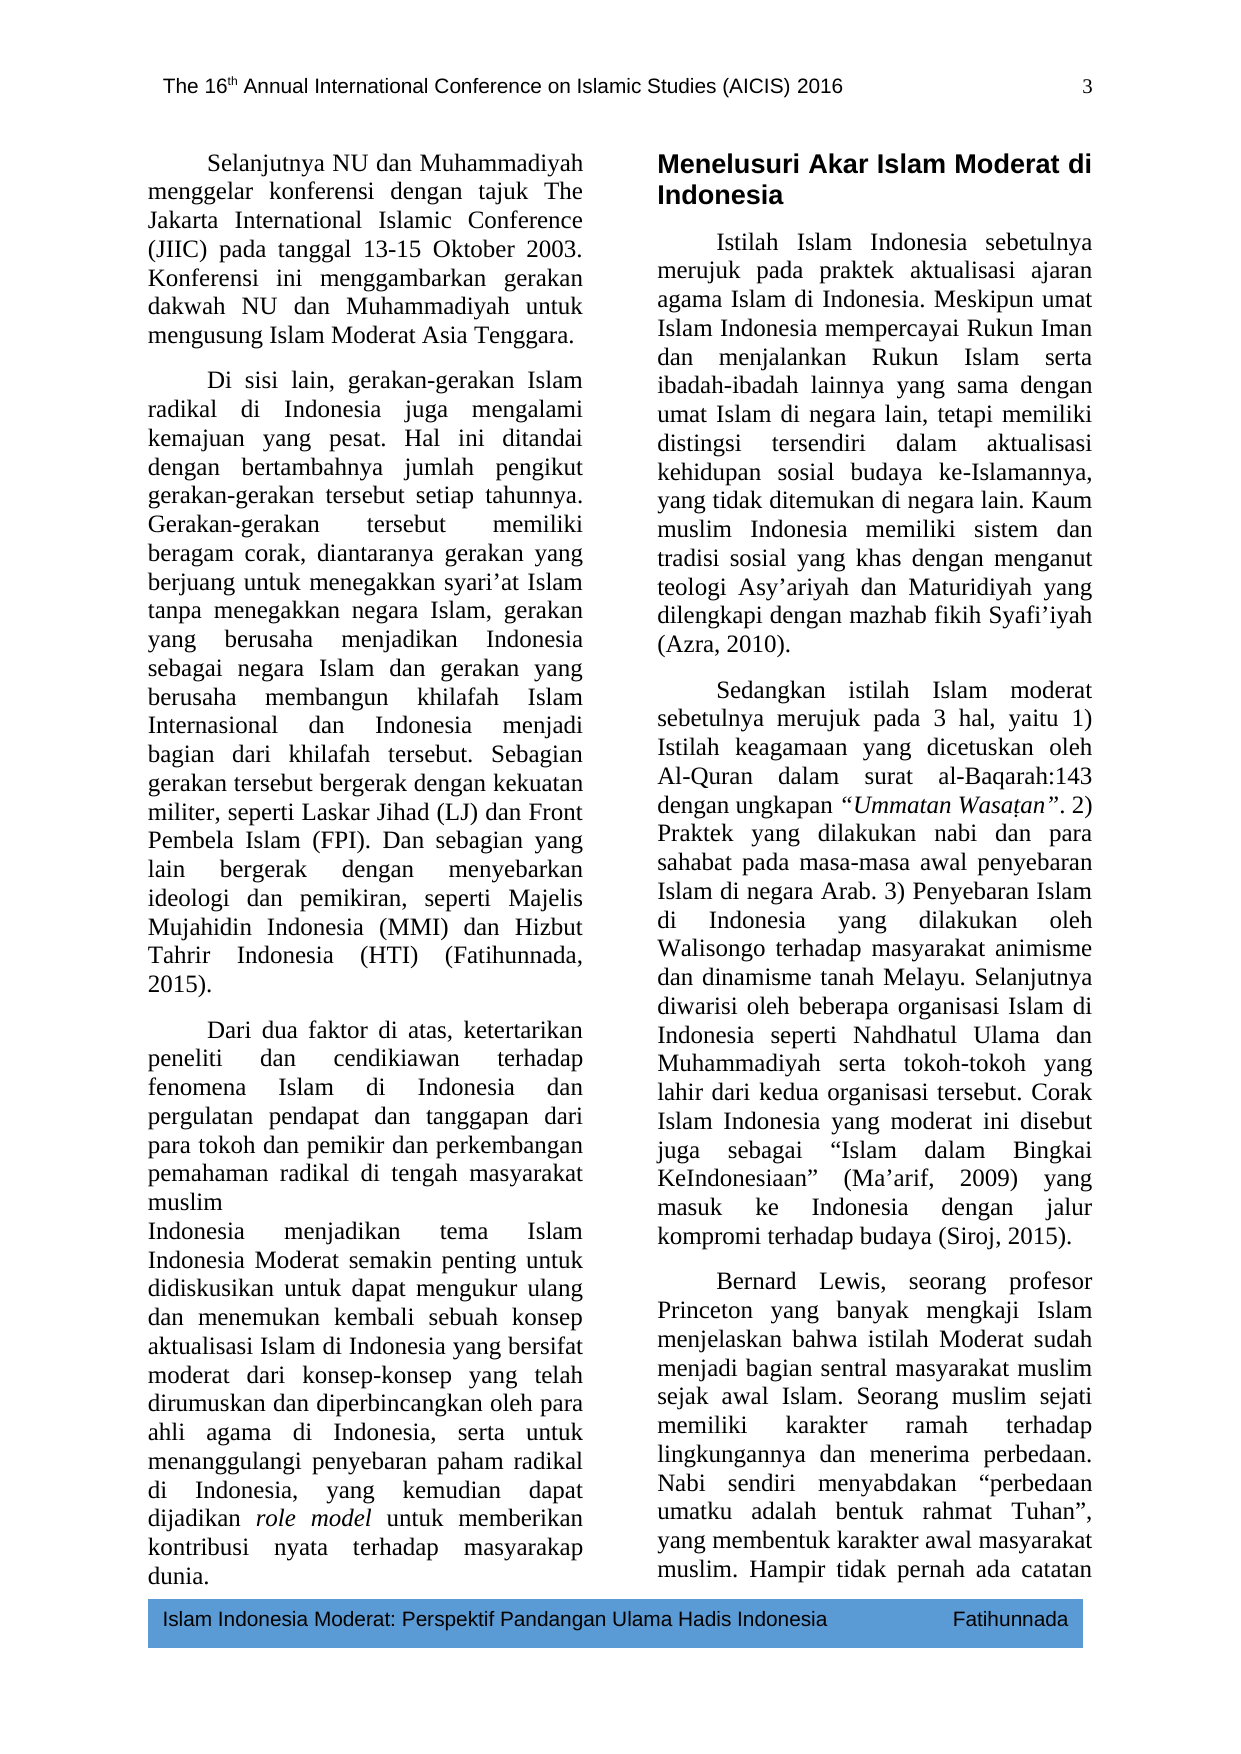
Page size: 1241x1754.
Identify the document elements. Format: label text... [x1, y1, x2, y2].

text Di sisi lain, gerakan-gerakan Islam radikal di Indonesia juga mengalami kemajuan yang pesat. Hal ini ditandai dengan bertambahnya jumlah pengikut gerakan-gerakan tersebut setiap tahunnya. Gerakan-gerakan tersebut memiliki beragam corak, diantaranya gerakan yang berjuang untuk menegakkan syari’at Islam tanpa menegakkan negara Islam, gerakan yang berusaha menjadikan Indonesia sebagai negara Islam dan gerakan yang berusaha membangun khilafah Islam Internasional dan Indonesia menjadi bagian dari khilafah tersebut. Sebagian gerakan tersebut bergerak dengan kekuatan militer, seperti Laskar Jihad (LJ) dan Front Pembela Islam (FPI). Dan sebagian yang lain bergerak dengan menyebarkan ideologi dan pemikiran, seperti Majelis Mujahidin Indonesia (MMI) dan Hizbut Tahrir Indonesia (HTI) (Fatihunnada, 2015). [148, 366, 583, 998]
text Sedangkan istilah Islam moderat sebetulnya merujuk pada 3 hal, yaitu 1) Istilah keagamaan yang dicetuskan oleh Al-Quran dalam surat al-Baqarah:143 dengan ungkapan “Ummatan Wasaṭan”. 2) Praktek yang dilakukan nabi dan para sahabat pada masa-masa awal penyebaran Islam di negara Arab. 3) Penyebaran Islam di Indonesia yang dilakukan oleh Walisongo terhadap masyarakat animisme dan dinamisme tanah Melayu. Selanjutnya diwarisi oleh beberapa organisasi Islam di Indonesia seperti Nahdhatul Ulama dan Muhammadiyah serta tokoh-tokoh yang lahir dari kedua organisasi tersebut. Corak Islam Indonesia yang moderat ini disebut juga sebagai “Islam dalam Bingkai KeIndonesiaan” (Ma’arif, 2009) yang masuk ke Indonesia dengan jalur kompromi terhadap budaya (Siroj, 2015). [657, 675, 1092, 1250]
text Dari dua faktor di atas, ketertarikan peneliti dan cendikiawan terhadap fenomena Islam di Indonesia dan pergulatan pendapat dan tanggapan dari para tokoh dan pemikir dan perkembangan pemahaman radikal di tengah masyarakat muslim Indonesia menjadikan tema Islam Indonesia Moderat semakin penting untuk didiskusikan untuk dapat mengukur ulang dan menemukan kembali sebuah konsep aktualisasi Islam di Indonesia yang bersifat moderat dari konsep-konsep yang telah dirumuskan dan diperbincangkan oleh para ahli agama di Indonesia, serta untuk menanggulangi penyebaran paham radikal di Indonesia, yang kemudian dapat dijadikan role model untuk memberikan kontribusi nyata terhadap masyarakap dunia. [148, 1015, 583, 1590]
text Menelusuri Akar Islam Moderat di Indonesia [657, 148, 1092, 210]
text Selanjutnya NU dan Muhammadiyah menggelar konferensi dengan tajuk The Jakarta International Islamic Conference (JIIC) pada tanggal 13-15 Oktober 2003. Konferensi ini menggambarkan gerakan dakwah NU dan Muhammadiyah untuk mengusung Islam Moderat Asia Tenggara. [148, 148, 583, 349]
text Istilah Islam Indonesia sebetulnya merujuk pada praktek aktualisasi ajaran agama Islam di Indonesia. Meskipun umat Islam Indonesia mempercayai Rukun Iman dan menjalankan Rukun Islam serta ibadah-ibadah lainnya yang sama dengan umat Islam di negara lain, tetapi memiliki distingsi tersendiri dalam aktualisasi kehidupan sosial budaya ke-Islamannya, yang tidak ditemukan di negara lain. Kaum muslim Indonesia memiliki sistem dan tradisi sosial yang khas dengan menganut teologi Asy’ariyah dan Maturidiyah yang dilengkapi dengan mazhab fikih Syafi’iyah (Azra, 2010). [657, 227, 1092, 658]
